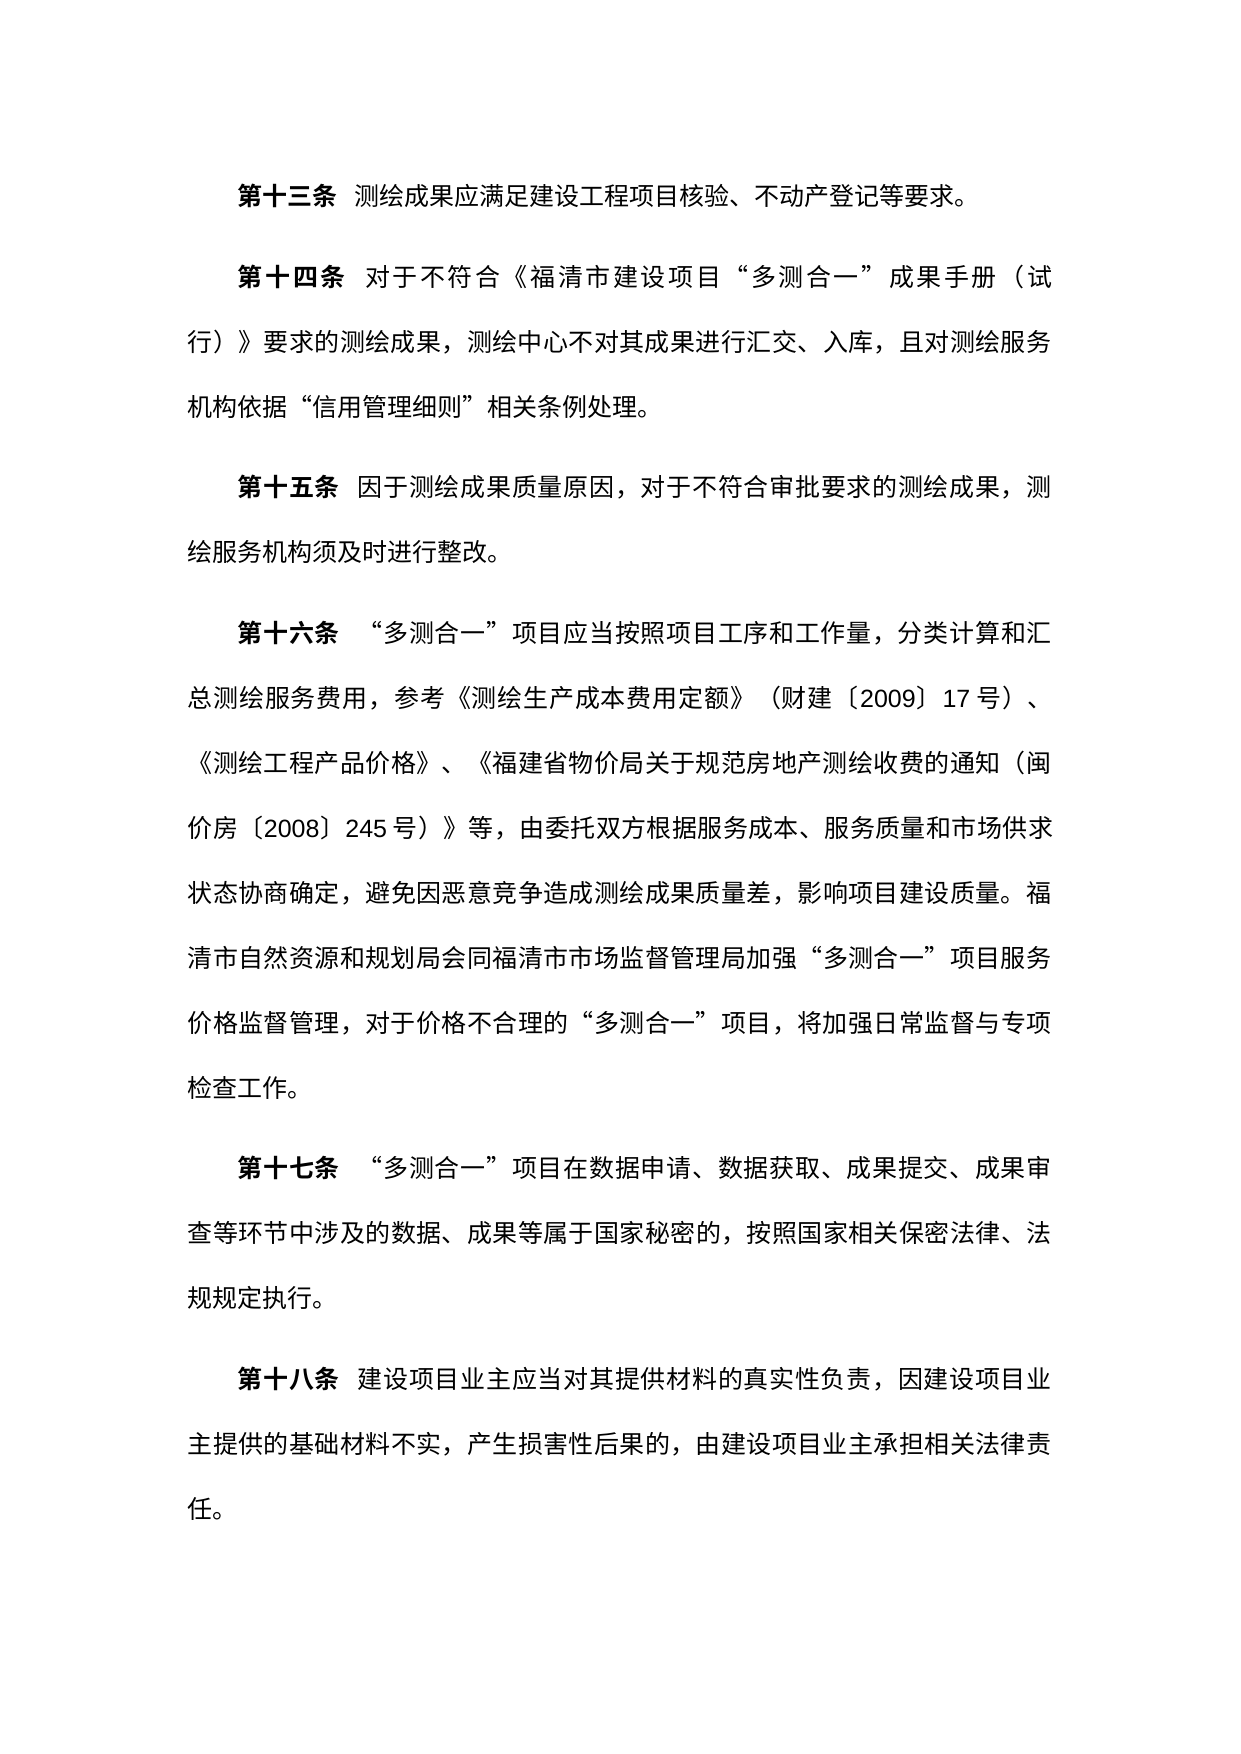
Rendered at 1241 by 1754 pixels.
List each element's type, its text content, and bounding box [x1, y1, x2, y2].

text 第十六条 “多测合一”项目应当按照项目工序和工作量，分类计算和汇总测绘服务费用，参考《测绘生产成本费用定额》（财建〔2009〕17号）、《测绘工程产品价格》、《福建省物价局关于规范房地产测绘收费的通知（闽价房〔2008〕245号）》等，由委托双方根据服务成本、服务质量和市场供求状态协商确定，避免因恶意竞争造成测绘成果质量差，影响项目建设质量。福清市自然资源和规划局会同福清市市场监督管理局加强“多测合一”项目服务价格监督管理，对于价格不合理的“多测合一”项目，将加强日常监督与专项检查工作。 [187, 599, 1053, 1119]
text 第十四条 对于不符合《福清市建设项目“多测合一”成果手册（试行）》要求的测绘成果，测绘中心不对其成果进行汇交、入库，且对测绘服务机构依据“信用管理细则”相关条例处理。 [187, 243, 1053, 438]
text 第十八条 建设项目业主应当对其提供材料的真实性负责，因建设项目业主提供的基础材料不实，产生损害性后果的，由建设项目业主承担相关法律责任。 [187, 1345, 1053, 1540]
text 第十五条 因于测绘成果质量原因，对于不符合审批要求的测绘成果，测绘服务机构须及时进行整改。 [187, 453, 1053, 583]
text 第十七条 “多测合一”项目在数据申请、数据获取、成果提交、成果审查等环节中涉及的数据、成果等属于国家秘密的，按照国家相关保密法律、法规规定执行。 [187, 1134, 1053, 1329]
text 第十三条 测绘成果应满足建设工程项目核验、不动产登记等要求。 [187, 162, 1053, 227]
